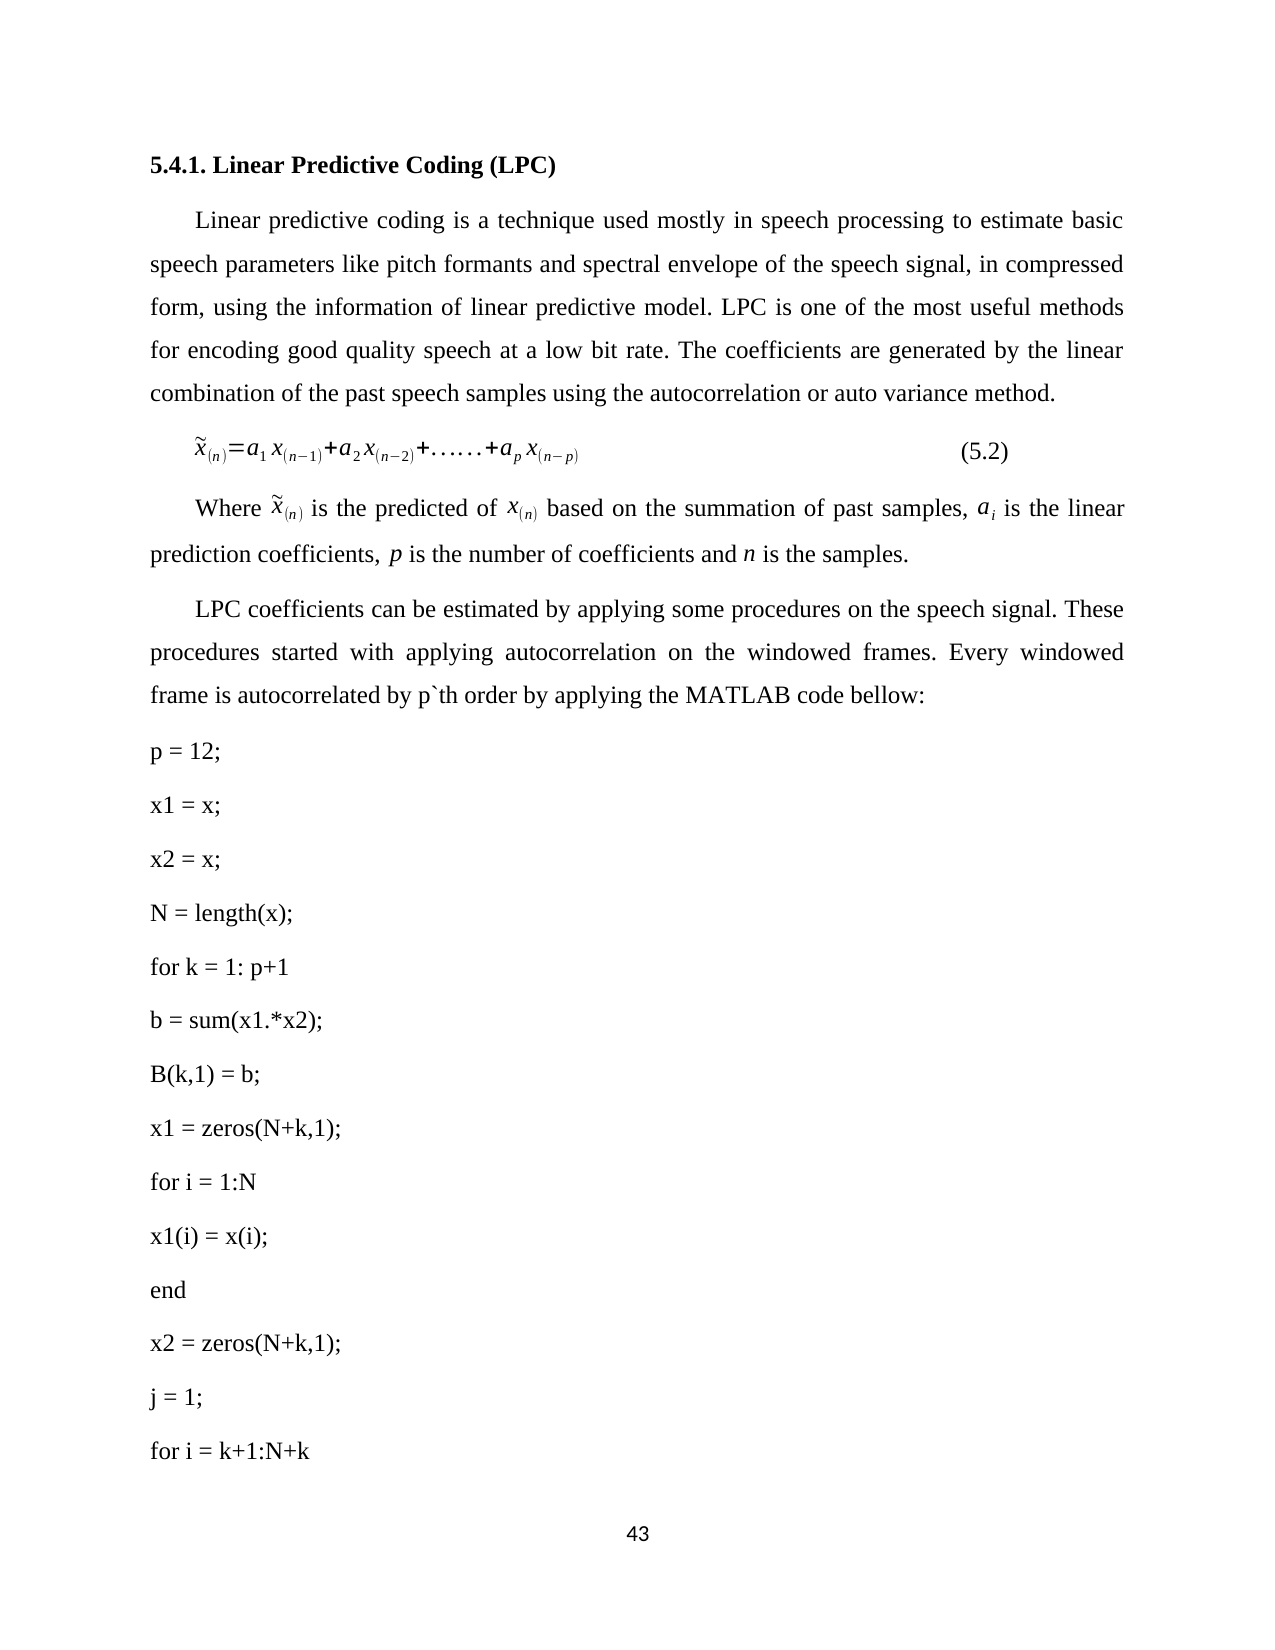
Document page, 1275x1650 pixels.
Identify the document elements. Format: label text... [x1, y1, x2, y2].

text x2 = x; [150, 844, 1125, 873]
text LPC coefficients can be estimated by applying some procedures on the speech signal. These procedures started with applying autocorrelation on the windowed frames. Every windowed frame is autocorrelated by p`th order by applying the MATLAB code bellow: [150, 594, 1125, 709]
text (5.2) [150, 434, 1125, 466]
text b = sum(x1.*x2); [150, 1005, 1125, 1034]
text N = length(x); [150, 898, 1125, 926]
text for i = k+1:N+k [150, 1436, 1125, 1465]
text x1(i) = x(i); [150, 1221, 1125, 1249]
text 5.4.1. Linear Predictive Coding (LPC) [150, 150, 1125, 179]
text x1 = zeros(N+k,1); [150, 1113, 1125, 1142]
text j = 1; [150, 1382, 1125, 1411]
text p = 12; [150, 736, 1125, 765]
text x1 = x; [150, 790, 1125, 819]
text for i = 1:N [150, 1167, 1125, 1196]
text x2 = zeros(N+k,1); [150, 1328, 1125, 1357]
text Linear predictive coding is a technique used mostly in speech processing to estimate basic speech parameters like pitch formants and spectral envelope of the speech signal, in compressed form, using the information of linear predictive model. LPC is one of the most useful methods for encoding good quality speech at a low bit rate. The coefficients are generated by the linear combination of the past speech samples using the autocorrelation or auto variance method. [150, 206, 1125, 407]
text for k = 1: p+1 [150, 952, 1125, 980]
text Where is the predicted of based on the summation of past samples, is the linear prediction coefficients, is the number of coefficients and is the samples. [150, 492, 1125, 567]
text B(k,1) = b; [150, 1059, 1125, 1088]
text end [150, 1275, 1125, 1303]
